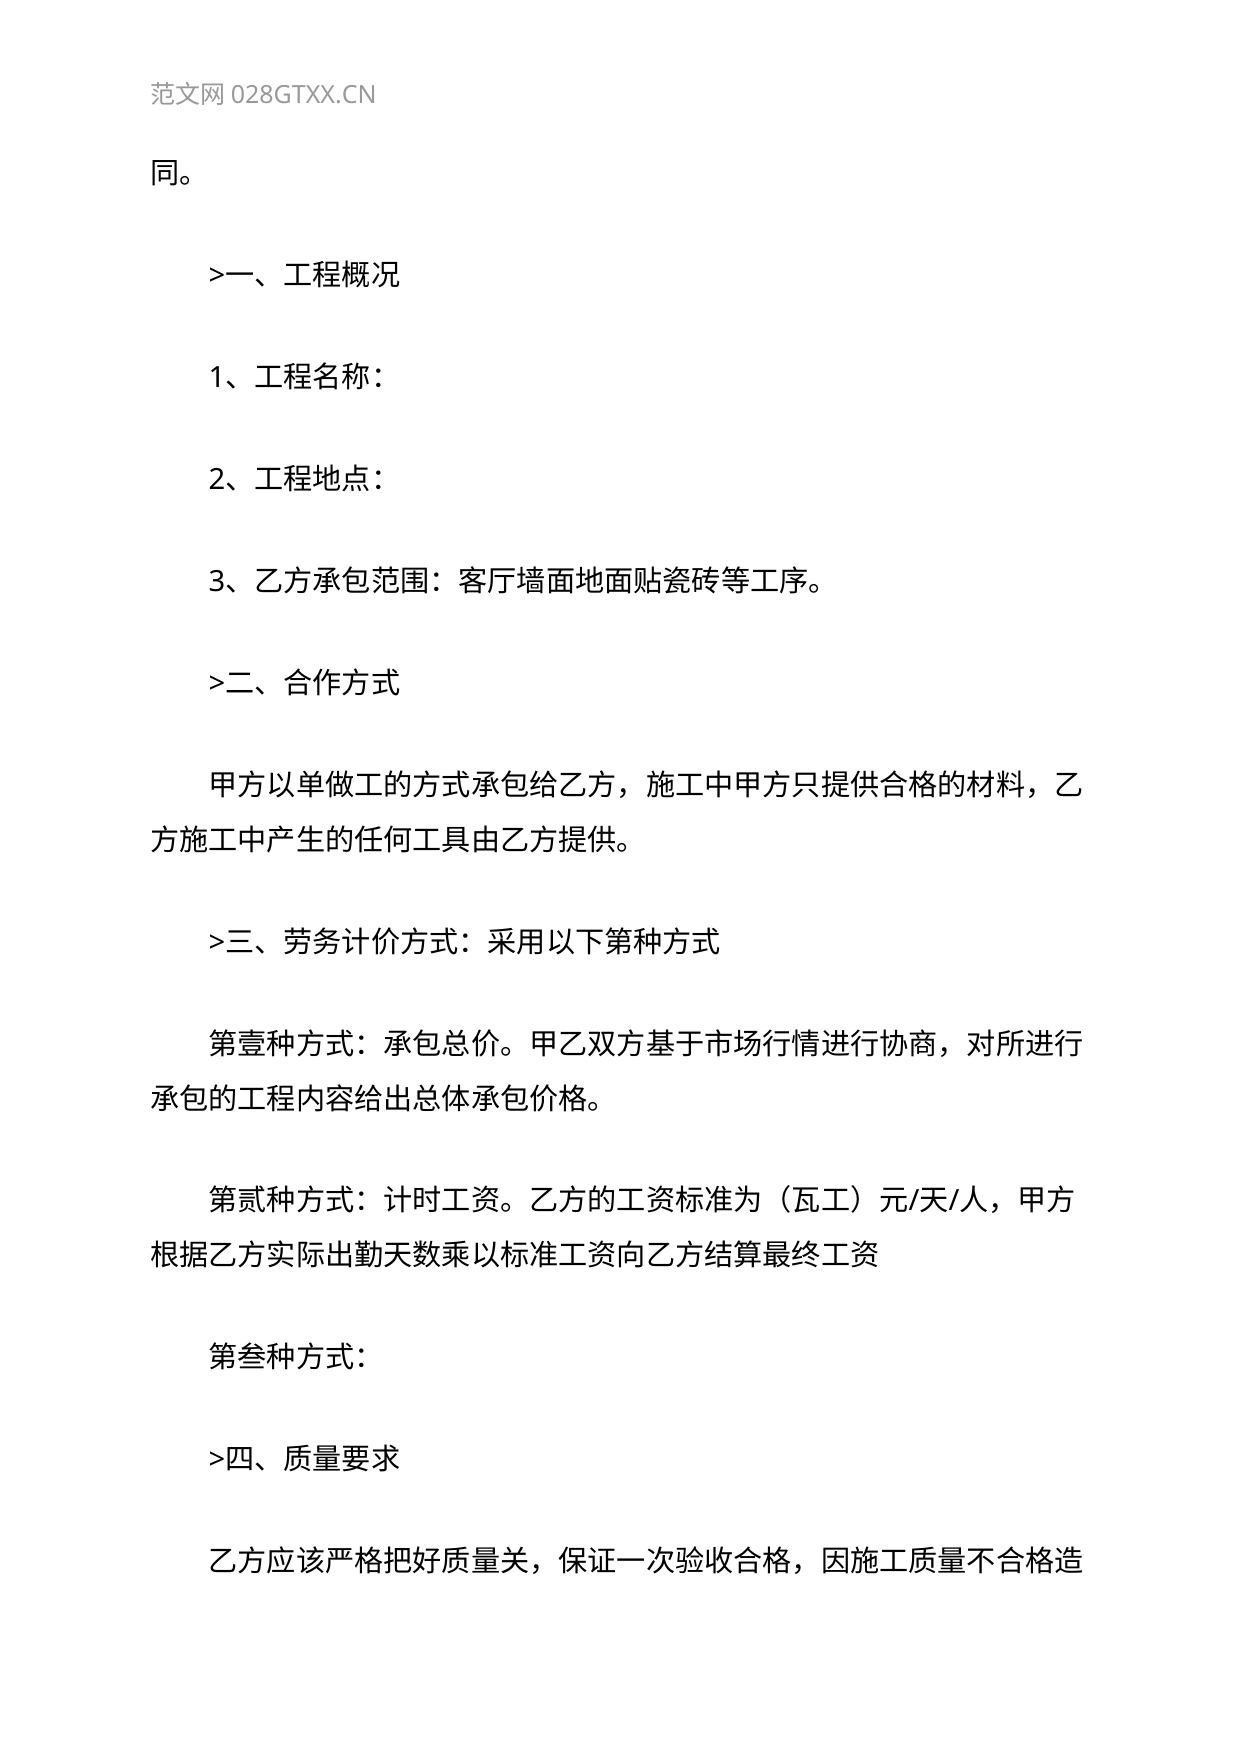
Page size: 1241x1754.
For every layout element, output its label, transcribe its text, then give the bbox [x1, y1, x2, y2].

text >一、工程概况 [150, 252, 1090, 294]
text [150, 150, 1090, 192]
text 第壹种方式：承包总价。甲乙双方基于市场行情进行协商，对所进行承包的工程内容给出总体承包价格。 [150, 1020, 1090, 1117]
text >二、合作方式 [150, 660, 1090, 702]
text 1、工程名称： [150, 354, 1090, 396]
text >四、质量要求 [150, 1436, 1090, 1478]
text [150, 1537, 1090, 1580]
text 2、工程地点： [150, 456, 1090, 498]
text 甲方以单做工的方式承包给乙方，施工中甲方只提供合格的材料，乙方施工中产生的任何工具由乙方提供。 [150, 762, 1090, 859]
text 第贰种方式：计时工资。乙方的工资标准为（瓦工）元/天/人，甲方根据乙方实际出勤天数乘以标准工资向乙方结算最终工资 [150, 1177, 1090, 1274]
text 第叁种方式： [150, 1334, 1090, 1376]
text >三、劳务计价方式：采用以下第种方式 [150, 918, 1090, 961]
text 3、乙方承包范围：客厅墙面地面贴瓷砖等工序。 [150, 558, 1090, 600]
